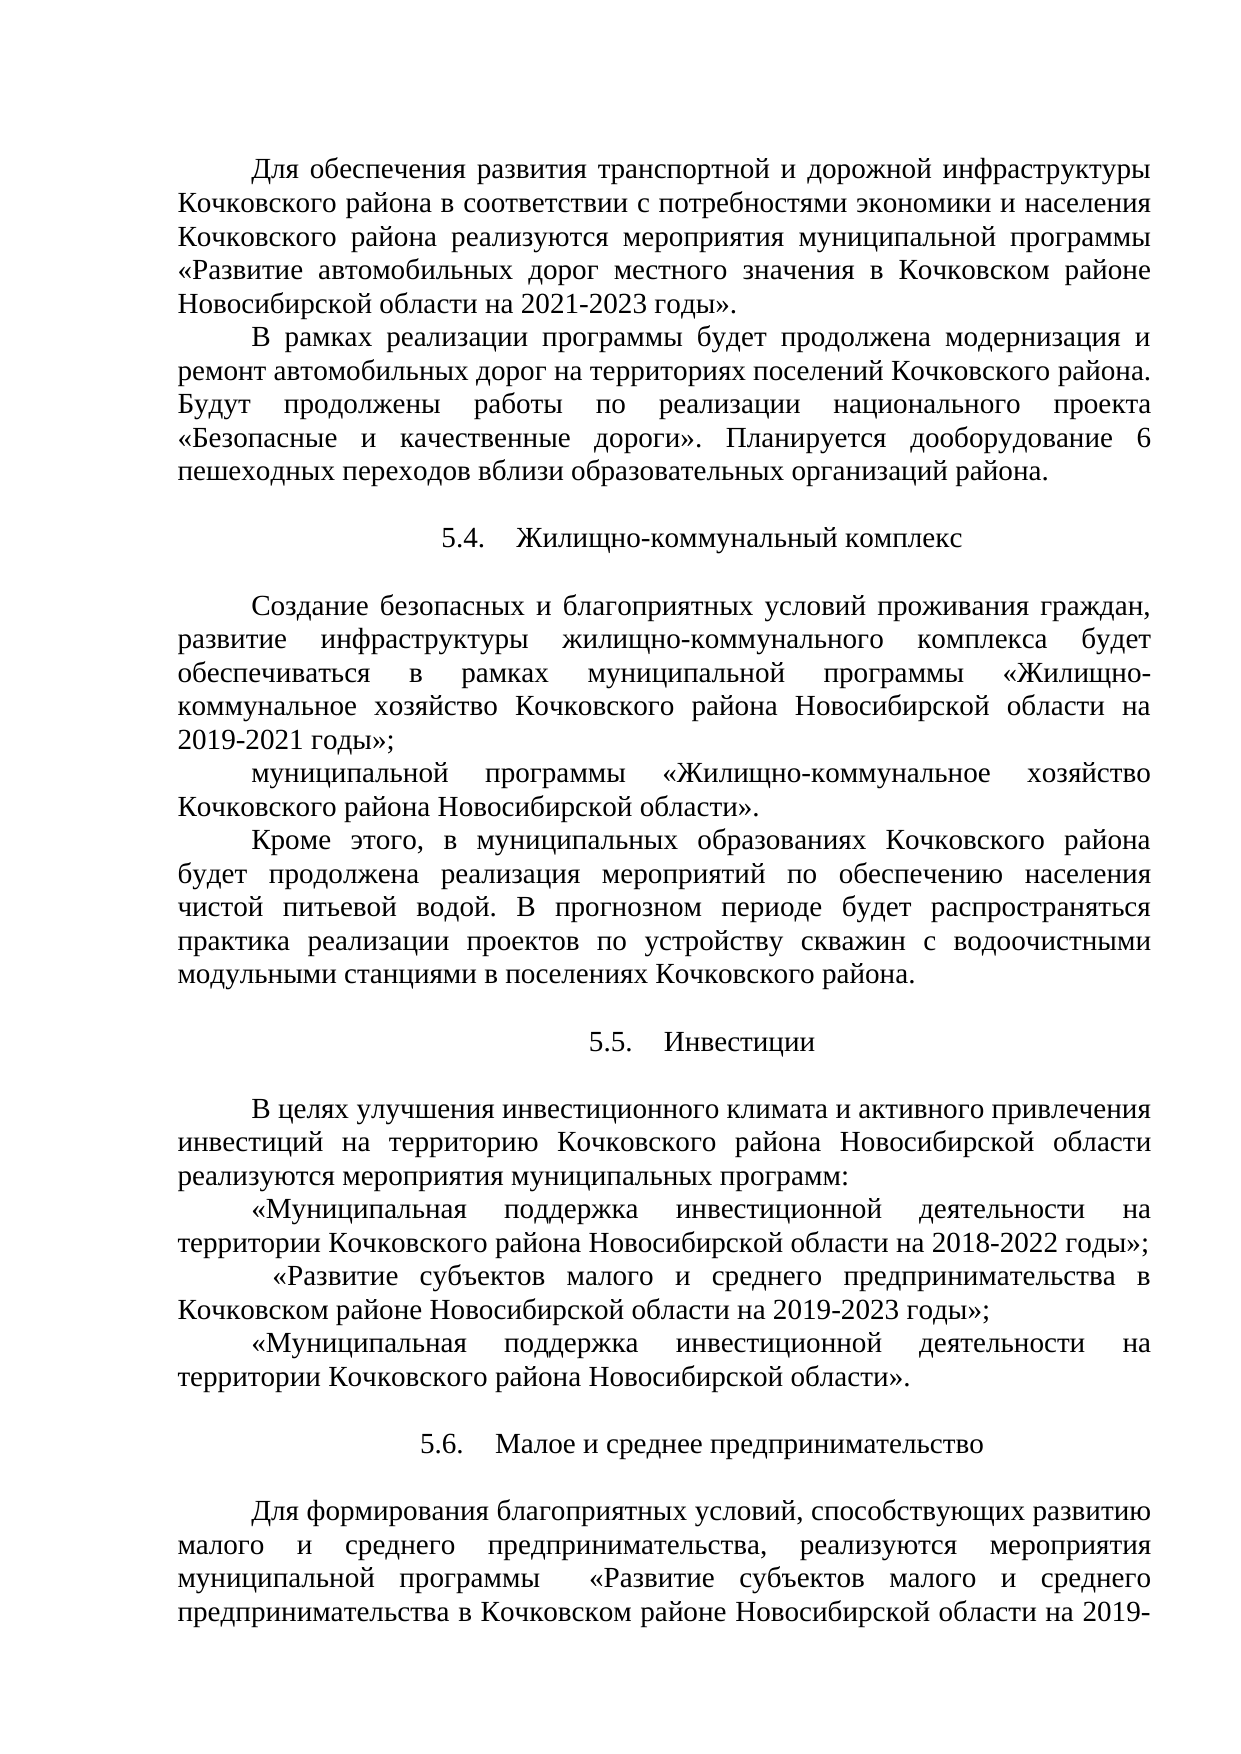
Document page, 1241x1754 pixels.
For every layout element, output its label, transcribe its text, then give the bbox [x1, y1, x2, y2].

text Кроме этого, в муниципальных образованиях Кочковского района будет продолжена реализация мероприятий по обеспечению населения чистой питьевой водой. В прогнозном периоде будет распространяться практика реализации проектов по устройству скважин с водоочистными модульными станциями в поселениях Кочковского района. [177, 822, 1152, 990]
list Малое и среднее предпринимательство [252, 1426, 1152, 1460]
list Жилищно-коммунальный комплекс [252, 521, 1152, 554]
text Для обеспечения развития транспортной и дорожной инфраструктуры Кочковского района в соответствии с потребностями экономики и населения Кочковского района реализуются мероприятия муниципальной программы «Развитие автомобильных дорог местного значения в Кочковском районе Новосибирской области на 2021-2023 годы». [177, 152, 1152, 319]
text «Развитие субъектов малого и среднего предпринимательства в Кочковском районе Новосибирской области на 2019-2023 годы»; [177, 1258, 1152, 1326]
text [177, 1493, 1152, 1627]
text В рамках реализации программы будет продолжена модернизация и ремонт автомобильных дорог на территориях поселений Кочковского района. Будут продолжены работы по реализации национального проекта «Безопасные и качественные дороги». Планируется дооборудование 6 пешеходных переходов вблизи образовательных организаций района. [177, 319, 1152, 487]
text «Муниципальная поддержка инвестиционной деятельности на территории Кочковского района Новосибирской области на 2018-2022 годы»; [177, 1191, 1152, 1258]
text Создание безопасных и благоприятных условий проживания граждан, развитие инфраструктуры жилищно-коммунального комплекса будет обеспечиваться в рамках муниципальной программы «Жилищно-коммунальное хозяйство Кочковского района Новосибирской области на 2019-2021 годы»; [177, 588, 1152, 755]
text муниципальной программы «Жилищно-коммунальное хозяйство Кочковского района Новосибирской области». [177, 755, 1152, 822]
list Инвестиции [252, 1024, 1152, 1057]
text «Муниципальная поддержка инвестиционной деятельности на территории Кочковского района Новосибирской области». [177, 1326, 1152, 1393]
text В целях улучшения инвестиционного климата и активного привлечения инвестиций на территорию Кочковского района Новосибирской области реализуются мероприятия муниципальных программ: [177, 1091, 1152, 1191]
